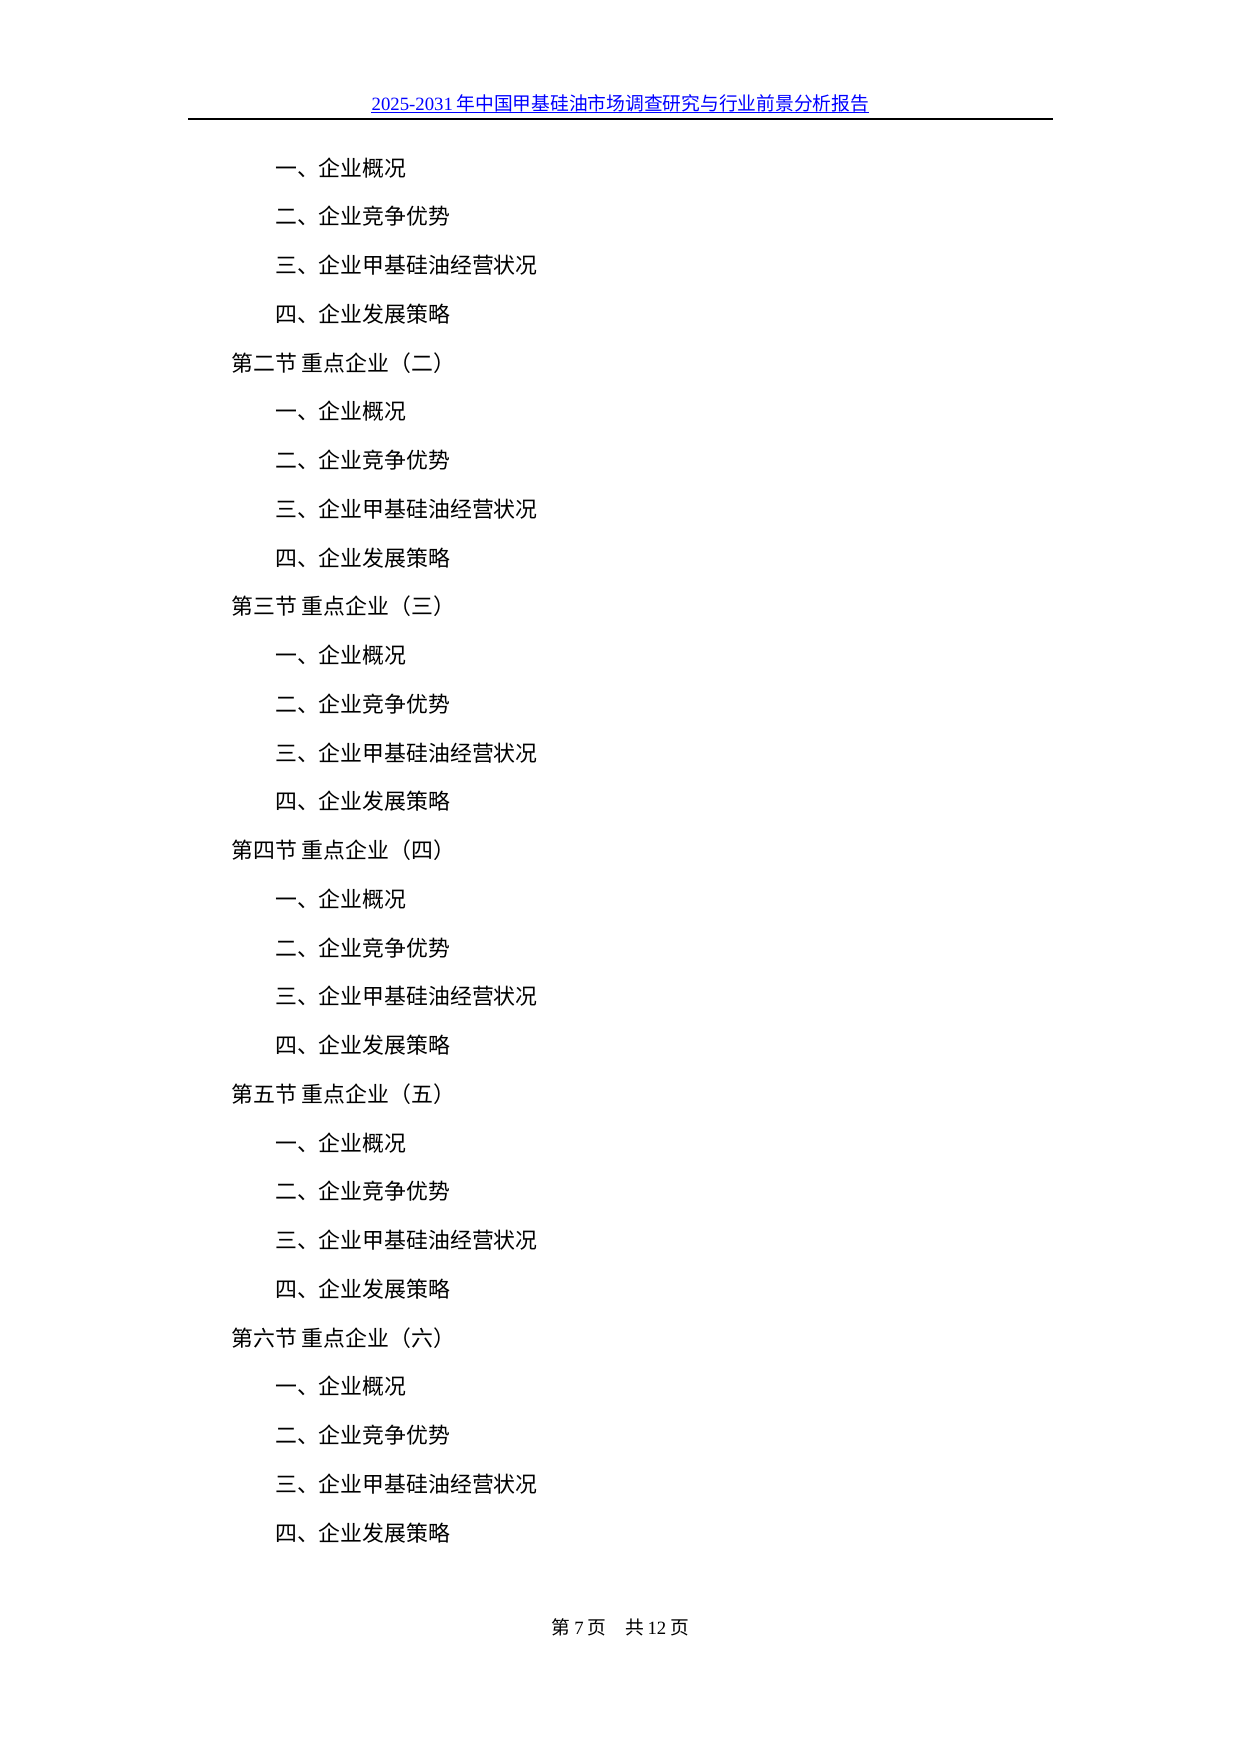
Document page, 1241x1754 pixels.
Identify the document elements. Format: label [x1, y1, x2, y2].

text [187, 150, 1053, 1548]
